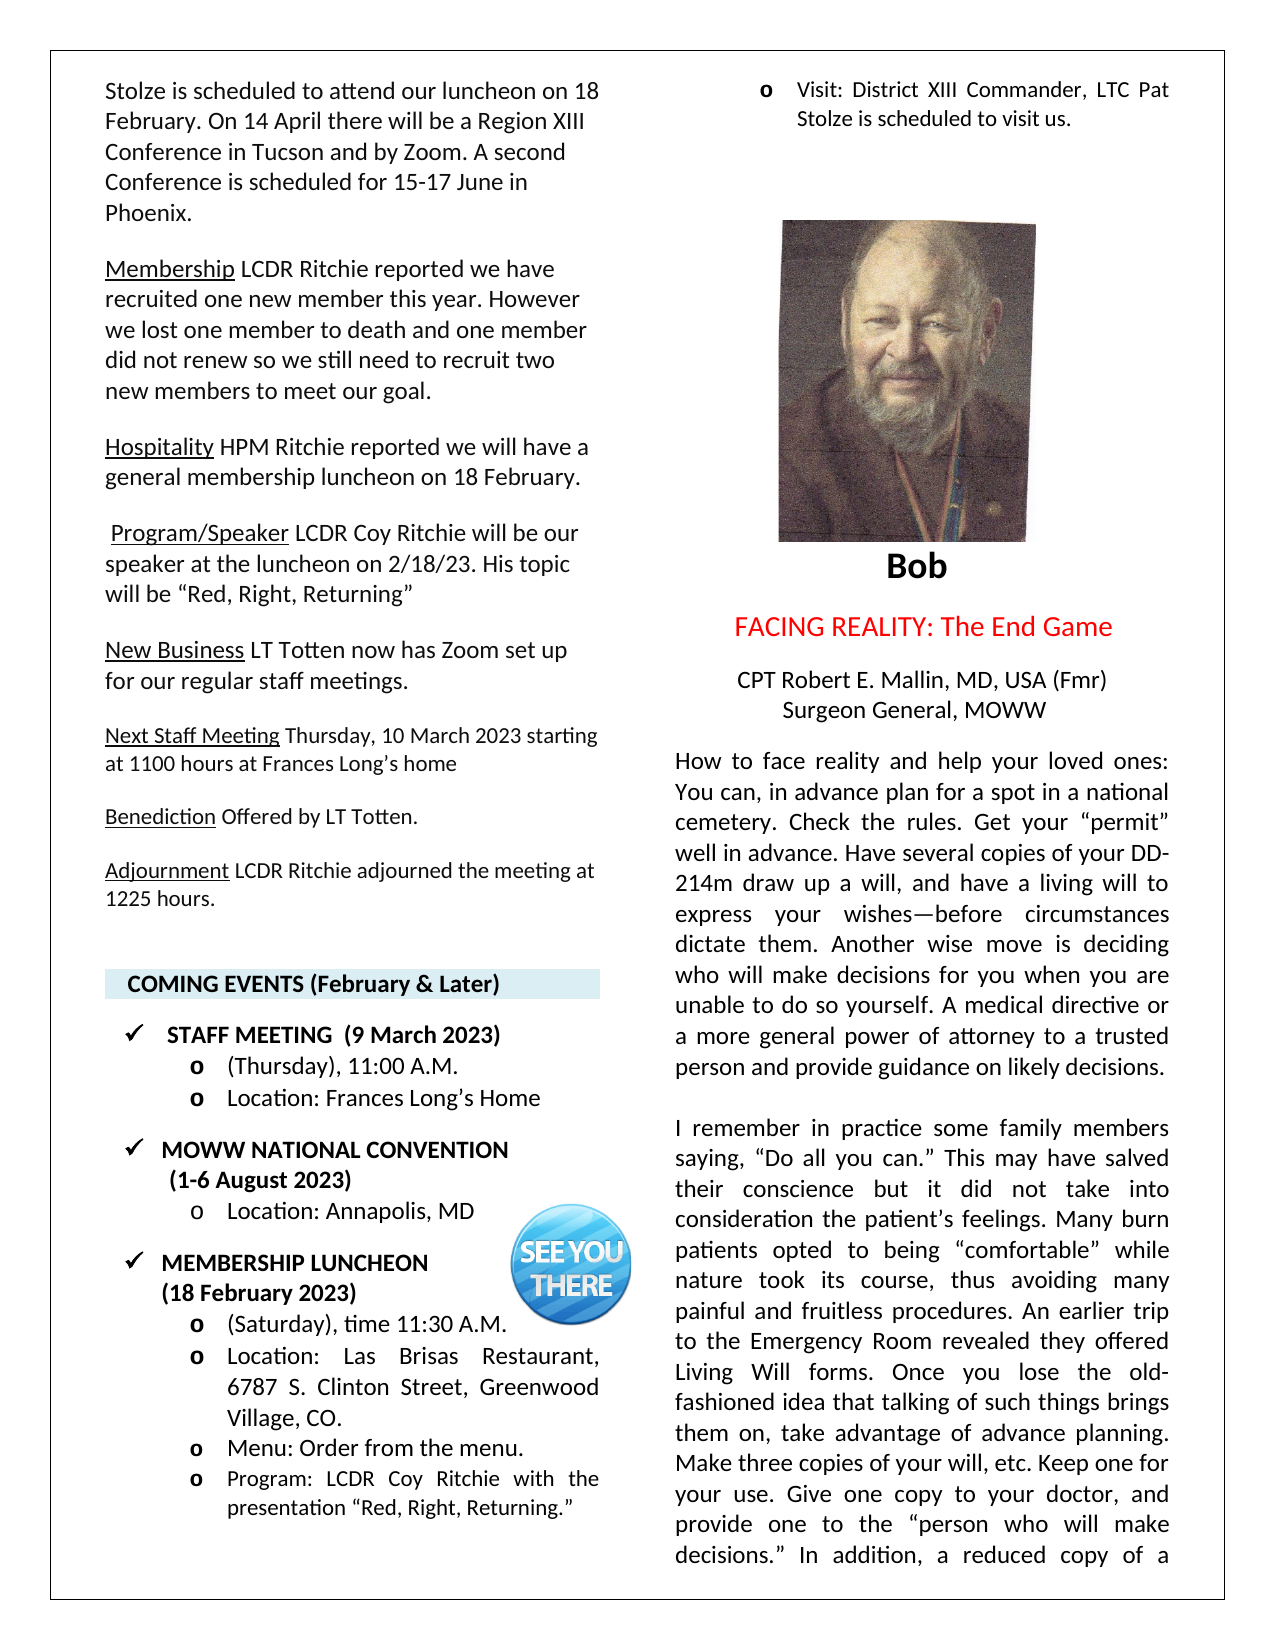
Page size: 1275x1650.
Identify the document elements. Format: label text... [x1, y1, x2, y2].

picture [778, 220, 1037, 542]
text Hospitality HPM Ritchie reported we will have a general membership luncheon on 18 February. [105, 431, 600, 492]
list Visit: District XIII Commander, LTC Pat Stolze is scheduled to visit us. [759, 75, 1170, 132]
text Next Staff Meeting Thursday, 10 March 2023 starting at 1100 hours at Frances Long’s home [105, 721, 600, 777]
list (Saturday), time 11:30 A.M. [189, 1308, 600, 1340]
list Location: Las Brisas Restaurant, 6787 S. Clinton Street, Greenwood Village, CO. [189, 1340, 600, 1433]
text How to face reality and help your loved ones: You can, in advance plan for a spot in a national cemetery. Check the rules. Get your “permit” well in advance. Have several copies of your DD-214m draw up a will, and have a living will to express your wishes—before circumstances dictate them. Another wise move is deciding who will make decisions for you when you are unable to do so yourself. A medical directive or a more general power of attorney to a trusted person and provide guidance on likely decisions. [675, 746, 1170, 1081]
list Location: Frances Long’s Home [189, 1082, 600, 1113]
text Surgeon General, MOWW [675, 695, 1170, 725]
text FACING REALITY: The End Game [675, 608, 1170, 644]
picture [509, 1203, 632, 1326]
text COMING EVENTS (February & Later) [105, 969, 600, 999]
list Menu: Order from the menu. [189, 1433, 600, 1464]
text Bob [675, 542, 1170, 588]
list (18 February 2023) [161, 1277, 509, 1308]
list MOWW NATIONAL CONVENTION [124, 1134, 600, 1164]
list (Thursday), 11:00 A.M. [189, 1050, 600, 1082]
text Program/Speaker LCDR Coy Ritchie will be our speaker at the luncheon on 2/18/23. His topic will be “Red, Right, Returning” [105, 517, 600, 609]
list Program: LCDR Coy Ritchie with the presentation “Red, Right, Returning.” [189, 1464, 600, 1521]
list STAFF MEETING (9 March 2023) [124, 1019, 600, 1050]
text Adjournment LCDR Ritchie adjourned the meeting at 1225 hours. [105, 856, 600, 912]
text (1-6 August 2023) [124, 1164, 600, 1195]
text CPT Robert E. Mallin, MD, USA (Fmr) [675, 664, 1170, 695]
list MEMBERSHIP LUNCHEON [124, 1247, 509, 1277]
list Location: Annapolis, MD [189, 1195, 600, 1227]
text New Business LT Totten now has Zoom set up for our regular staff meetings. [105, 634, 600, 696]
text Benediction Offered by LT Totten. [105, 802, 600, 830]
text Membership LCDR Ritchie reported we have recruited one new member this year. However we lost one member to death and one member did not renew so we still need to recruit two new members to meet our goal. [105, 253, 600, 406]
